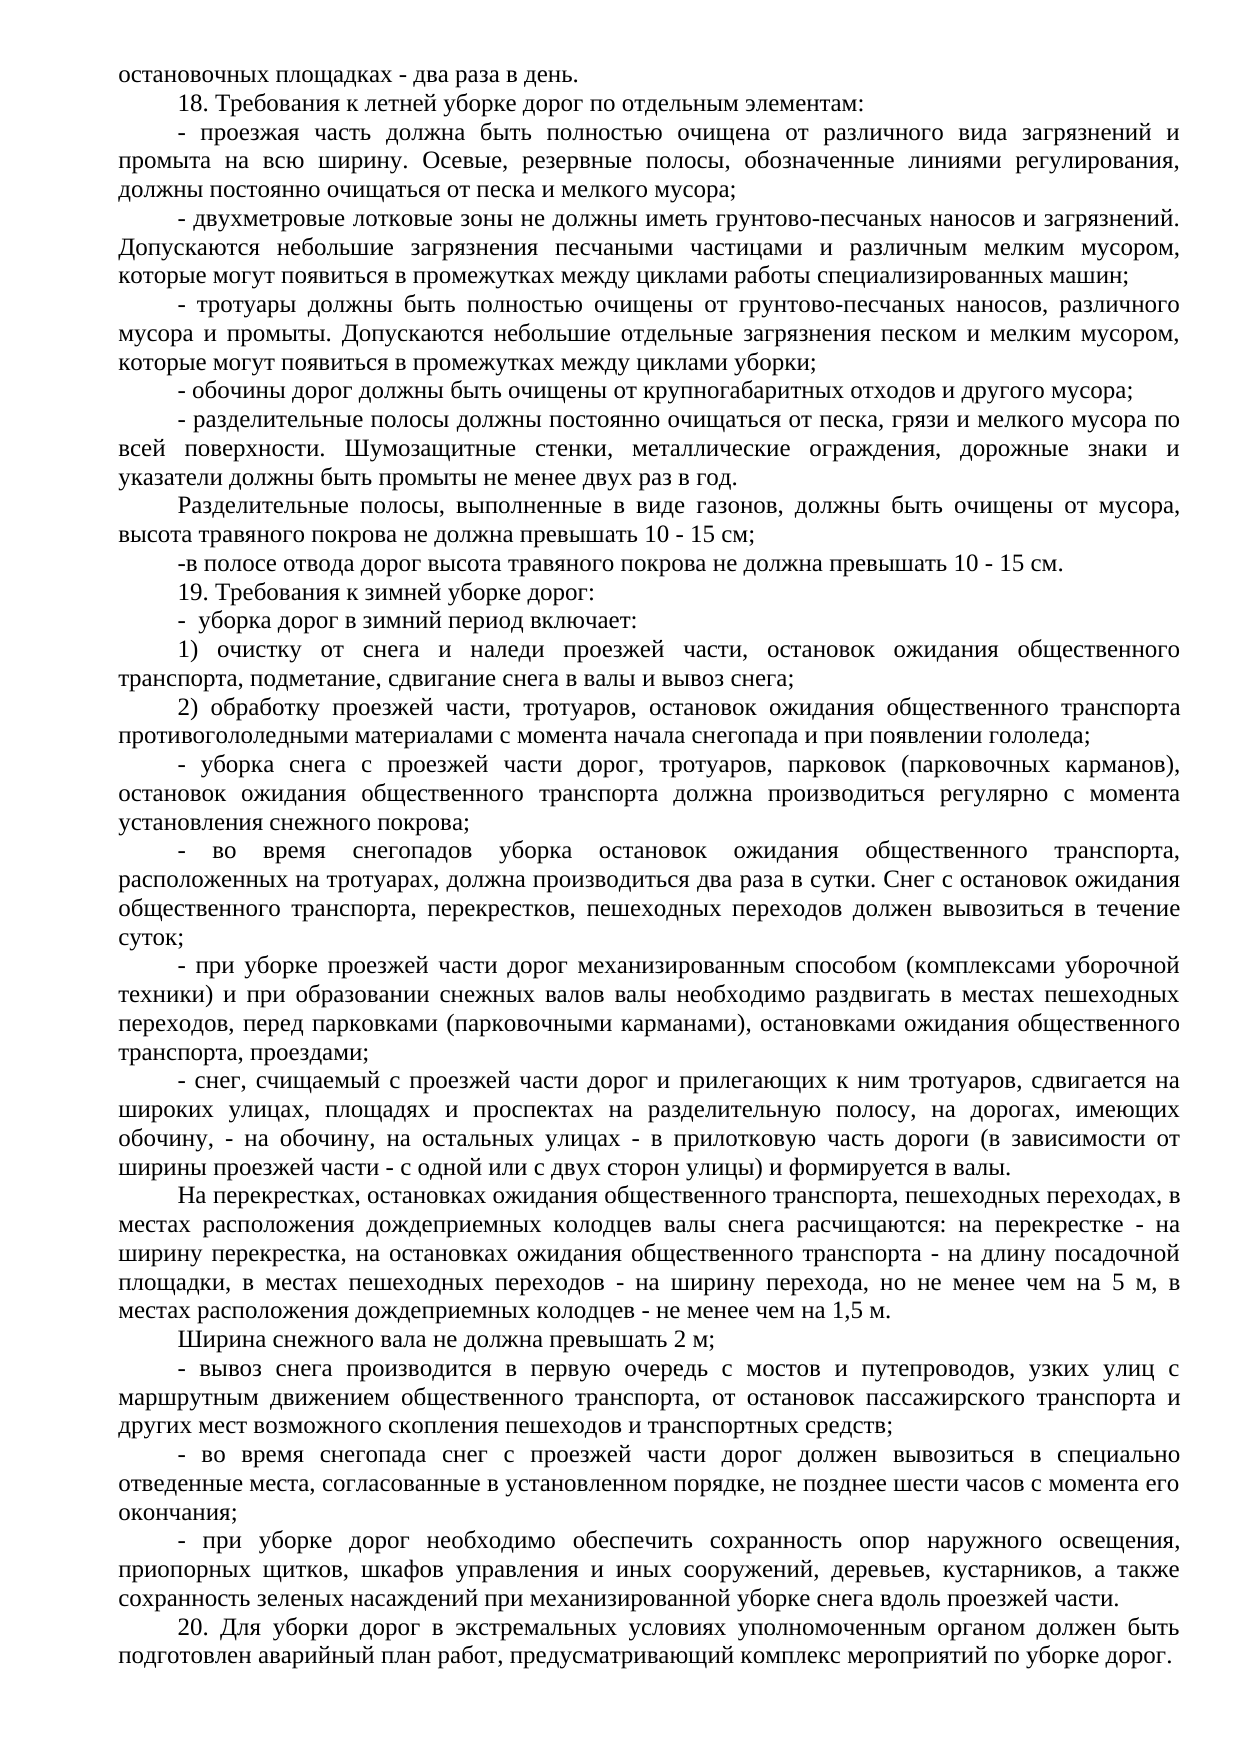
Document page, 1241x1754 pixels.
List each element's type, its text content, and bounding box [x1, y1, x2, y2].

text 19. Требования к зимней уборке дорог: [118, 577, 1181, 605]
text - тротуары должны быть полностью очищены от грунтово-песчаных наносов, различного мусора и промыты. Допускаются небольшие отдельные загрязнения песком и мелким мусором, которые могут появиться в промежутках между циклами уборки; [118, 289, 1181, 375]
text - вывоз снега производится в первую очередь с мостов и путепроводов, узких улиц с маршрутным движением общественного транспорта, от остановок пассажирского транспорта и других мест возможного скопления пешеходов и транспортных средств; [118, 1353, 1181, 1439]
text - двухметровые лотковые зоны не должны иметь грунтово-песчаных наносов и загрязнений. Допускаются небольшие загрязнения песчаными частицами и различным мелким мусором, которые могут появиться в промежутках между циклами работы специализированных машин; [118, 203, 1181, 289]
text -в полосе отвода дорог высота травяного покрова не должна превышать 10 - 15 см. [118, 548, 1181, 577]
text На перекрестках, остановках ожидания общественного транспорта, пешеходных переходах, в местах расположения дождеприемных колодцев валы снега расчищаются: на перекрестке - на ширину перекрестка, на остановках ожидания общественного транспорта - на длину посадочной площадки, в местах пешеходных переходов - на ширину перехода, но не менее чем на 5 м, в местах расположения дождеприемных колодцев - не менее чем на 1,5 м. [118, 1180, 1181, 1324]
text - обочины дорог должны быть очищены от крупногабаритных отходов и другого мусора; [118, 375, 1181, 404]
text 18. Требования к летней уборке дорог по отдельным элементам: [118, 88, 1181, 117]
text 1) очистку от снега и наледи проезжей части, остановок ожидания общественного транспорта, подметание, сдвигание снега в валы и вывоз снега; [118, 634, 1181, 692]
text - при уборке проезжей части дорог механизированным способом (комплексами уборочной техники) и при образовании снежных валов валы необходимо раздвигать в местах пешеходных переходов, перед парковками (парковочными карманами), остановками ожидания общественного транспорта, проездами; [118, 950, 1181, 1065]
text 2) обработку проезжей части, тротуаров, остановок ожидания общественного транспорта противогололедными материалами с момента начала снегопада и при появлении гололеда; [118, 692, 1181, 749]
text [118, 59, 1181, 88]
text - во время снегопадов уборка остановок ожидания общественного транспорта, расположенных на тротуарах, должна производиться два раза в сутки. Снег с остановок ожидания общественного транспорта, перекрестков, пешеходных переходов должен вывозиться в течение суток; [118, 835, 1181, 950]
text - уборка снега с проезжей части дорог, тротуаров, парковок (парковочных карманов), остановок ожидания общественного транспорта должна производиться регулярно с момента установления снежного покрова; [118, 749, 1181, 835]
text - разделительные полосы должны постоянно очищаться от песка, грязи и мелкого мусора по всей поверхности. Шумозащитные стенки, металлические ограждения, дорожные знаки и указатели должны быть промыты не менее двух раз в год. [118, 404, 1181, 490]
text - во время снегопада снег с проезжей части дорог должен вывозиться в специально отведенные места, согласованные в установленном порядке, не позднее шести часов с момента его окончания; [118, 1439, 1181, 1525]
text Ширина снежного вала не должна превышать 2 м; [118, 1324, 1181, 1353]
text 20. Для уборки дорог в экстремальных условиях уполномоченным органом должен быть подготовлен аварийный план работ, предусматривающий комплекс мероприятий по уборке дорог. [118, 1612, 1181, 1669]
text Разделительные полосы, выполненные в виде газонов, должны быть очищены от мусора, высота травяного покрова не должна превышать 10 - 15 см; [118, 490, 1181, 548]
text - уборка дорог в зимний период включает: [118, 605, 1181, 634]
text - снег, счищаемый с проезжей части дорог и прилегающих к ним тротуаров, сдвигается на широких улицах, площадях и проспектах на разделительную полосу, на дорогах, имеющих обочину, - на обочину, на остальных улицах - в прилотковую часть дороги (в зависимости от ширины проезжей части - с одной или с двух сторон улицы) и формируется в валы. [118, 1065, 1181, 1180]
text - при уборке дорог необходимо обеспечить сохранность опор наружного освещения, приопорных щитков, шкафов управления и иных сооружений, деревьев, кустарников, а также сохранность зеленых насаждений при механизированной уборке снега вдоль проезжей части. [118, 1525, 1181, 1612]
text - проезжая часть должна быть полностью очищена от различного вида загрязнений и промыта на всю ширину. Осевые, резервные полосы, обозначенные линиями регулирования, должны постоянно очищаться от песка и мелкого мусора; [118, 117, 1181, 203]
